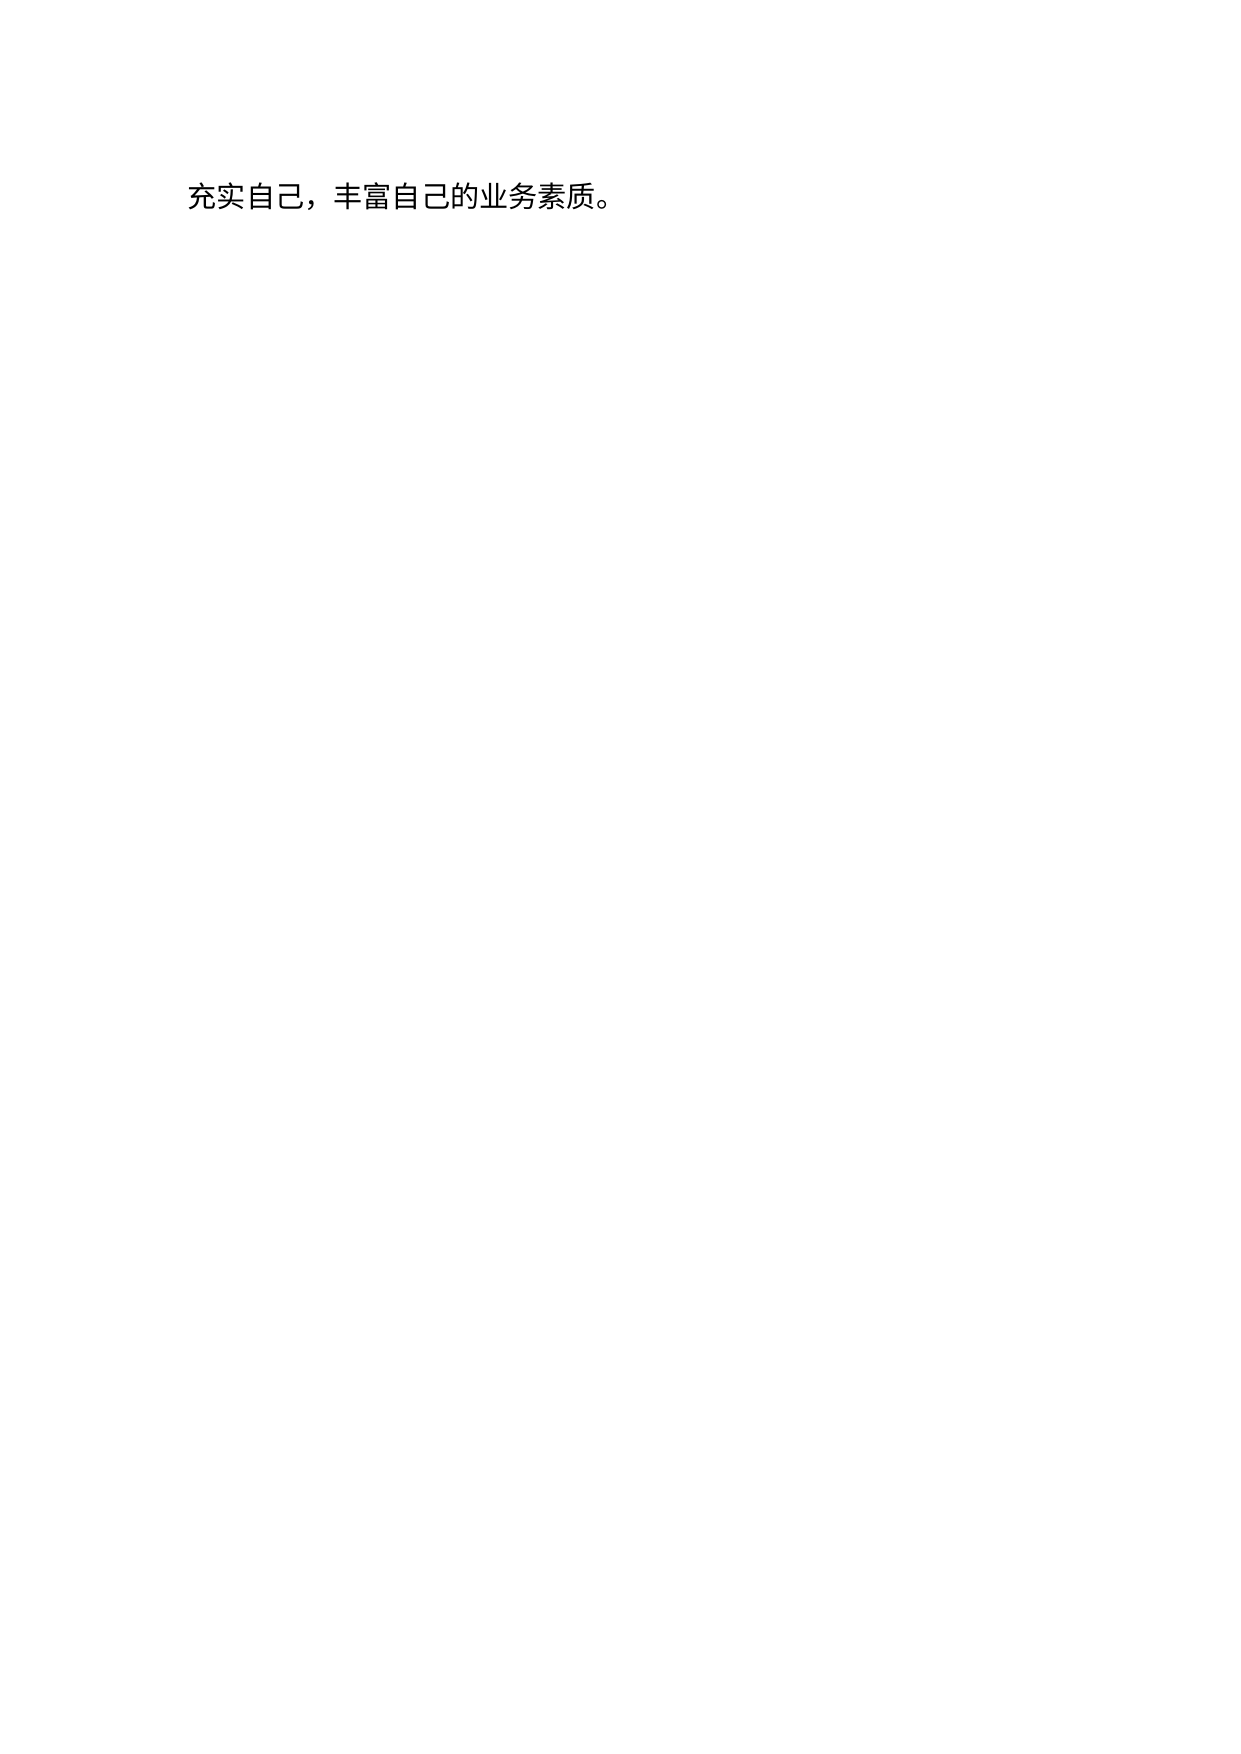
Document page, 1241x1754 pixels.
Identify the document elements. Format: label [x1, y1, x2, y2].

text [187, 162, 1053, 227]
